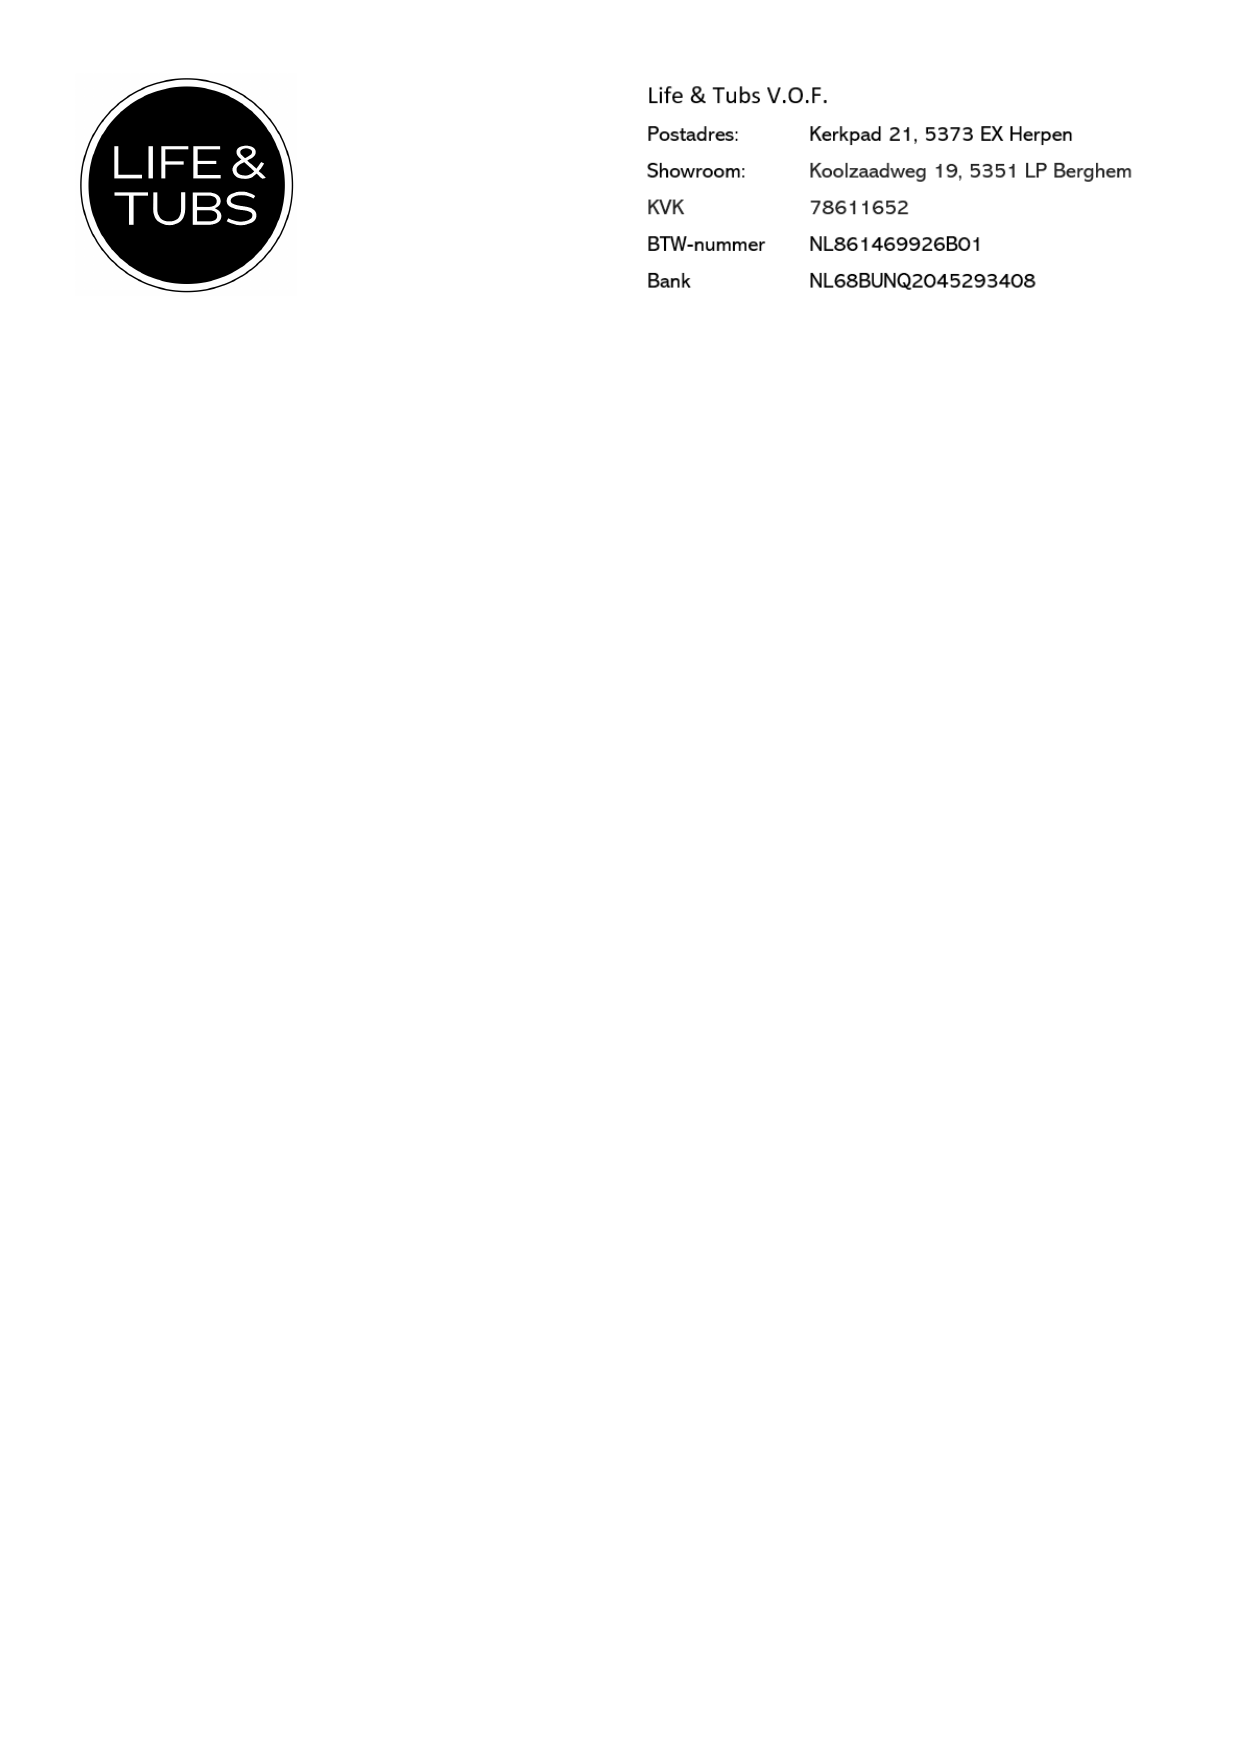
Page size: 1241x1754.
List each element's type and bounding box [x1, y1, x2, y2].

picture [640, 78, 1142, 296]
picture [75, 73, 297, 296]
